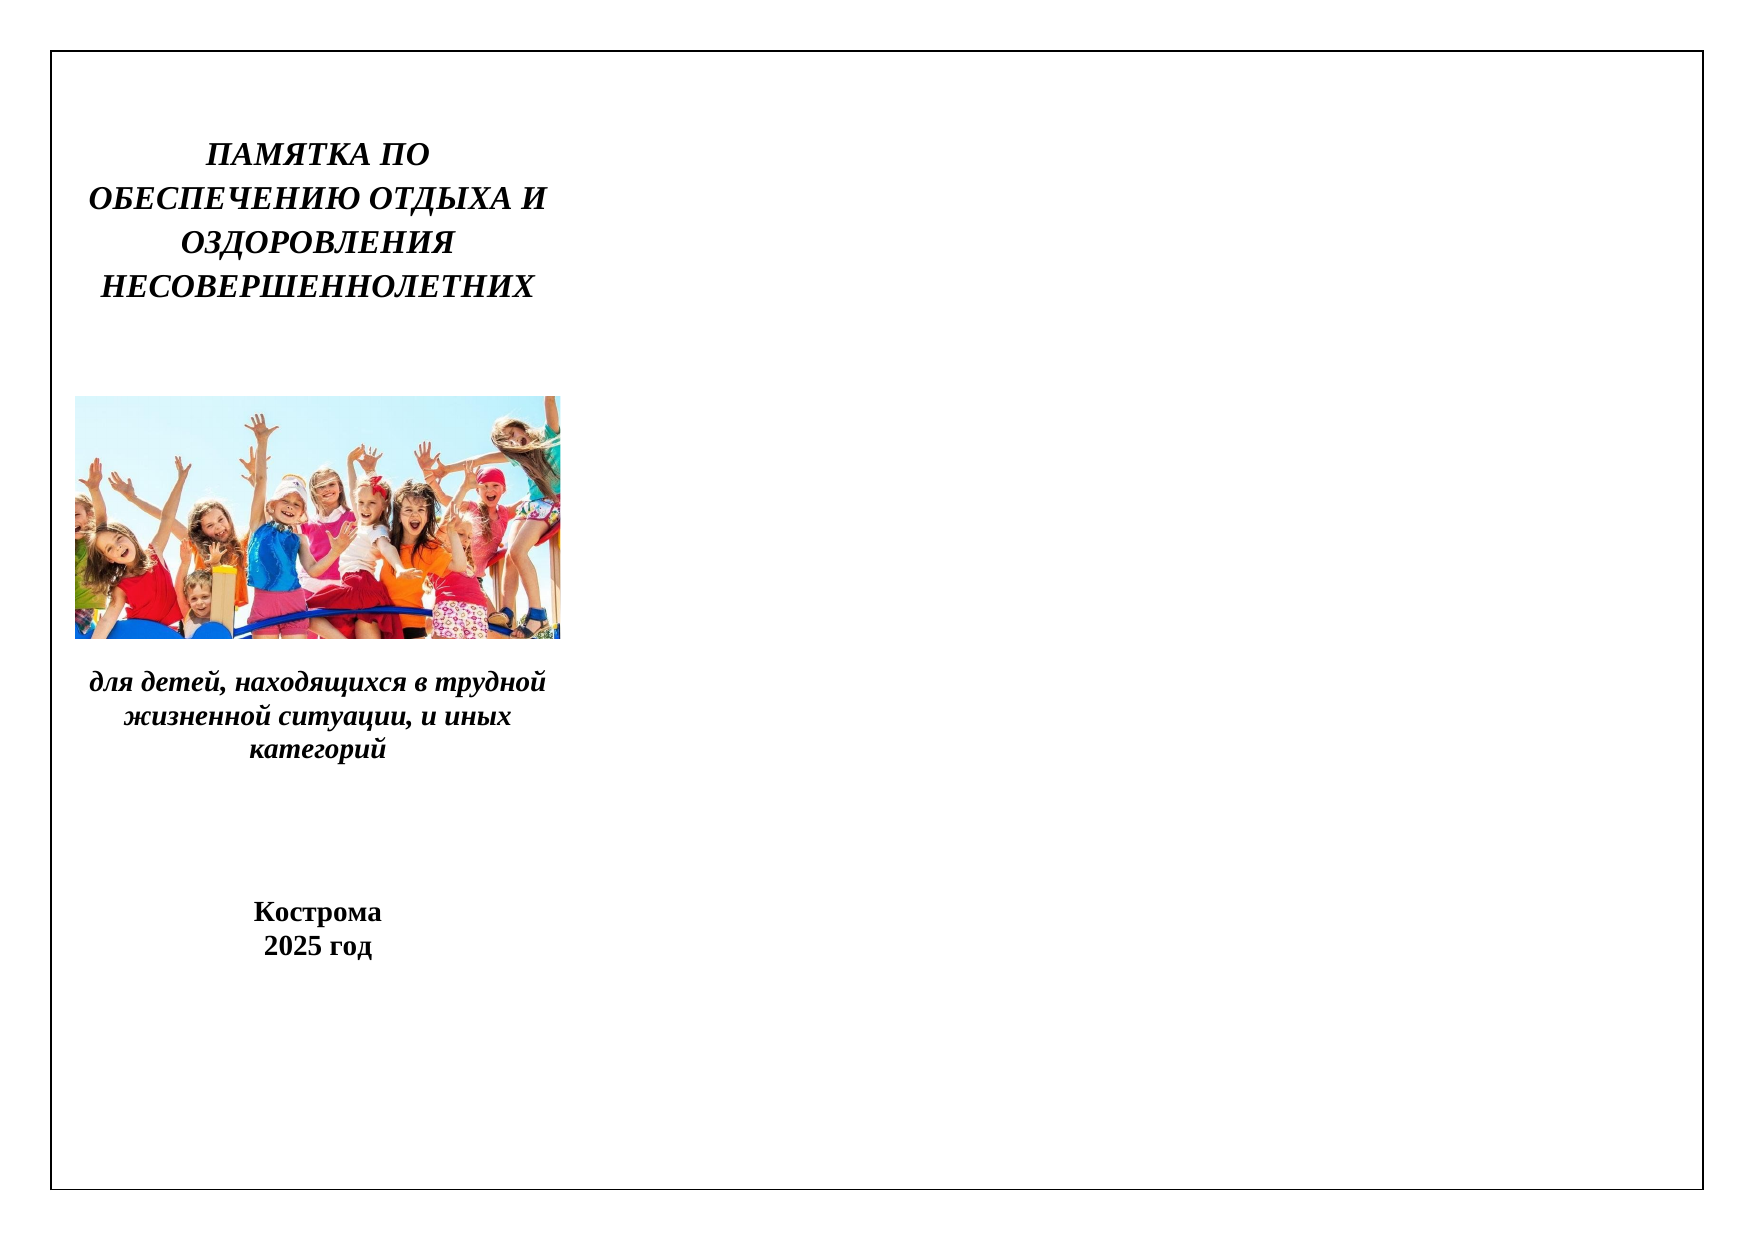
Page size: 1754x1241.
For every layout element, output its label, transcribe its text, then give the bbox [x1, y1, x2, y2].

text для детей, находящихся в трудной жизненной ситуации, и иных категорий [75, 664, 560, 765]
text 2025 год [75, 928, 560, 961]
picture [75, 396, 561, 639]
text ПАМЯТКА ПО ОБЕСПЕЧЕНИЮ ОТДЫХА И ОЗДОРОВЛЕНИЯ НЕСОВЕРШЕННОЛЕТНИХ [75, 134, 560, 305]
text Кострома [75, 894, 560, 928]
